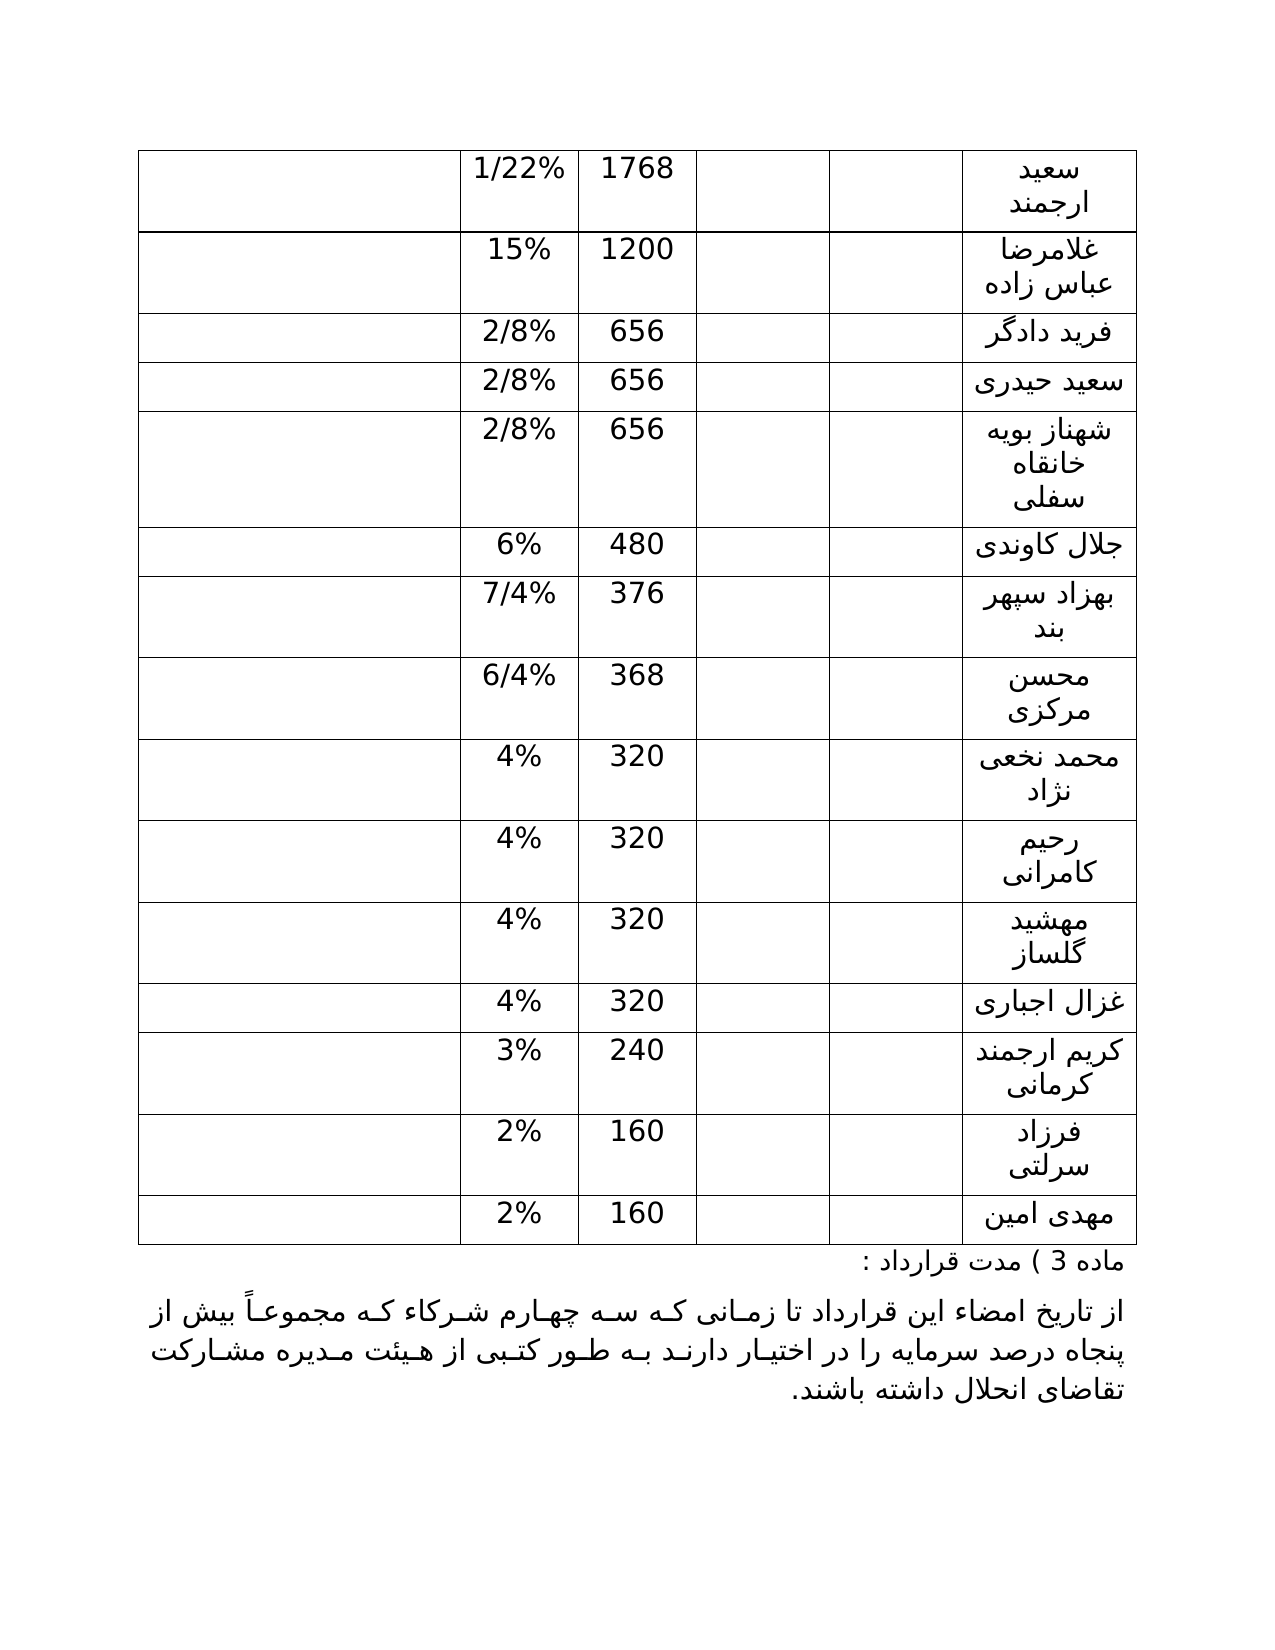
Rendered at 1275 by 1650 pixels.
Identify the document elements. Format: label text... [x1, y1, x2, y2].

table_cell [830, 528, 962, 576]
table_cell [697, 821, 829, 902]
text از تاریخ امضاء این قرارداد تا زمانی که سه چهارم شرکاء که مجموعاً بیش از پنجاه درصد سرمایه را در اختیار دارند به طور کتبی از هیئت مدیره مشارکت تقاضای انحلال داشته باشند. [150, 1294, 1125, 1406]
table_cell [139, 984, 460, 1032]
table_cell [830, 821, 962, 902]
table_cell محسن مرکزی [963, 658, 1136, 739]
table_cell [697, 658, 829, 739]
table_cell 240 [579, 1033, 696, 1114]
table_cell شهناز بویه خانقاه سفلی [963, 412, 1136, 527]
table_cell 376 [579, 577, 696, 657]
table_cell 4% [461, 984, 578, 1032]
table_cell [139, 1115, 460, 1195]
table_cell [830, 740, 962, 820]
table_cell [697, 151, 829, 231]
table_cell 4% [461, 821, 578, 902]
table_cell [697, 1196, 829, 1244]
table_cell 320 [579, 984, 696, 1032]
table_cell [697, 740, 829, 820]
table_cell 3% [461, 1033, 578, 1114]
table_cell [697, 984, 829, 1032]
table_cell 656 [579, 363, 696, 411]
table_cell 2/8% [461, 363, 578, 411]
table_cell 2/8% [461, 412, 578, 527]
table_cell 2/8% [461, 314, 578, 362]
table_cell 320 [579, 740, 696, 820]
text ماده 3 ) مدت قرارداد : [150, 1245, 1125, 1277]
table_cell مهشید گلساز [963, 903, 1136, 983]
table_cell [139, 1033, 460, 1114]
table_cell 320 [579, 903, 696, 983]
table_cell [139, 658, 460, 739]
table_cell [697, 903, 829, 983]
table_cell [139, 233, 460, 313]
table_cell [139, 363, 460, 411]
table_cell [697, 233, 829, 313]
table_cell [830, 1196, 962, 1244]
table_cell سعید حیدری [963, 363, 1136, 411]
table_cell فرزاد سرلتی [963, 1115, 1136, 1195]
table_cell [139, 412, 460, 527]
table_cell غزال اجباری [963, 984, 1136, 1032]
table_cell 2% [461, 1196, 578, 1244]
table_cell [139, 1196, 460, 1244]
table_cell [139, 528, 460, 576]
table_cell 160 [579, 1196, 696, 1244]
table_cell بهزاد سپهر بند [963, 577, 1136, 657]
table_cell [139, 577, 460, 657]
table_cell 7/4% [461, 577, 578, 657]
table_cell [139, 740, 460, 820]
table_cell [830, 412, 962, 527]
table_cell 6/4% [461, 658, 578, 739]
table_cell 1200 [579, 233, 696, 313]
table_cell 15% [461, 233, 578, 313]
table_cell غلامرضا عباس زاده [963, 233, 1136, 313]
table_cell [139, 314, 460, 362]
table_cell 1/22% [461, 151, 578, 231]
table_cell 656 [579, 314, 696, 362]
table_cell سعید ارجمند [963, 151, 1136, 231]
table_cell کریم ارجمند کرمانی [963, 1033, 1136, 1114]
table_cell [830, 984, 962, 1032]
table_cell [697, 1115, 829, 1195]
table_cell [830, 903, 962, 983]
table_cell 1768 [579, 151, 696, 231]
table_cell [830, 363, 962, 411]
table_cell [139, 151, 460, 231]
table_cell 480 [579, 528, 696, 576]
table_cell محمد نخعی نژاد [963, 740, 1136, 820]
table_cell فرید دادگر [963, 314, 1136, 362]
table_cell [830, 658, 962, 739]
table_cell جلال کاوندی [963, 528, 1136, 576]
table_cell [830, 314, 962, 362]
table_cell [697, 363, 829, 411]
table_cell 656 [579, 412, 696, 527]
table_cell [139, 903, 460, 983]
table_cell [697, 314, 829, 362]
table_cell [697, 1033, 829, 1114]
table_cell 4% [461, 903, 578, 983]
table_cell 368 [579, 658, 696, 739]
table_cell 160 [579, 1115, 696, 1195]
table_cell [697, 577, 829, 657]
table_cell [830, 1033, 962, 1114]
table_cell [830, 577, 962, 657]
table_cell [830, 151, 962, 231]
table_cell [697, 528, 829, 576]
table_cell [139, 821, 460, 902]
table_cell [830, 233, 962, 313]
table_cell مهدی امین [963, 1196, 1136, 1244]
table_cell [697, 412, 829, 527]
table_cell [830, 1115, 962, 1195]
table_cell 6% [461, 528, 578, 576]
table_cell 4% [461, 740, 578, 820]
table_cell رحیم کامرانی [963, 821, 1136, 902]
table_cell 2% [461, 1115, 578, 1195]
table_cell 320 [579, 821, 696, 902]
